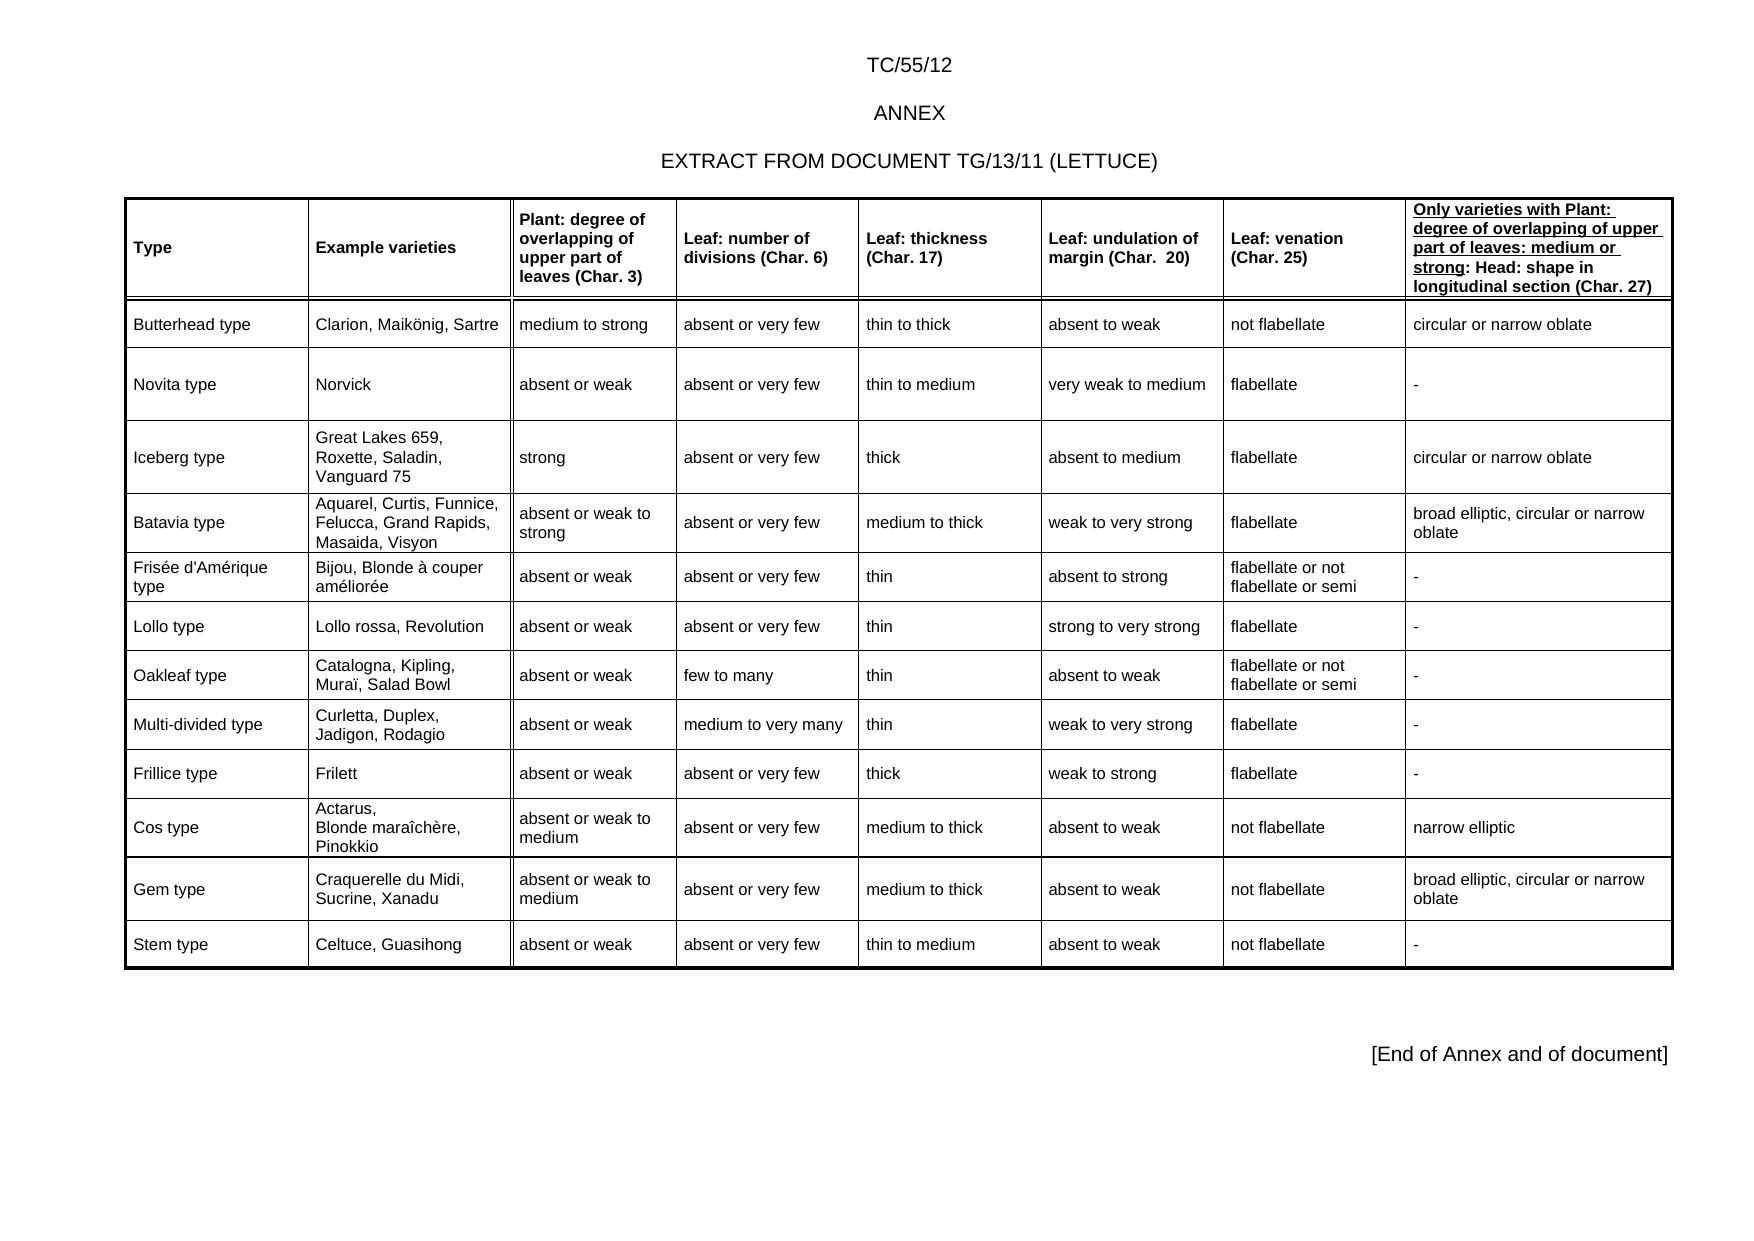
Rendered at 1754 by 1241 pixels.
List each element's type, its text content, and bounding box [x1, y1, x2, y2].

table_cell Actarus, Blonde maraîchère, Pinokkio [309, 799, 510, 856]
table_cell Iceberg type [127, 421, 308, 493]
table_cell Gem type [127, 858, 308, 920]
table_cell flabellate [1224, 421, 1405, 493]
table_cell absent to weak [1042, 301, 1223, 347]
table_cell Butterhead type [127, 301, 308, 347]
table_cell absent to weak [1042, 651, 1223, 699]
table_cell Curletta, Duplex, Jadigon, Rodagio [309, 700, 510, 749]
table_cell absent or very few [677, 602, 858, 650]
table_cell flabellate [1224, 700, 1405, 749]
table_cell thin to medium [859, 921, 1041, 966]
table_cell thin to medium [859, 348, 1041, 420]
table_cell absent to weak [1042, 858, 1223, 920]
table_cell circular or narrow oblate [1406, 301, 1671, 347]
table_cell not flabellate [1224, 858, 1405, 920]
table_cell absent or very few [677, 348, 858, 420]
table_cell circular or narrow oblate [1406, 421, 1671, 493]
table_cell not flabellate [1224, 301, 1405, 347]
table_header Only varieties with Plant: degree of overlapping of upper part of leaves: medium or strong: Head: shape in longitudinal section (Char. 27) [1406, 200, 1671, 296]
table_cell weak to strong [1042, 750, 1223, 798]
table_cell absent or weak to medium [514, 799, 676, 856]
table_cell broad elliptic, circular or narrow oblate [1406, 494, 1671, 552]
table_cell Novita type [127, 348, 308, 420]
table_cell absent or weak [514, 602, 676, 650]
table_cell medium to very many [677, 700, 858, 749]
table_cell absent to medium [1042, 421, 1223, 493]
table_cell flabellate [1224, 750, 1405, 798]
table_cell flabellate [1224, 348, 1405, 420]
table_cell - [1406, 553, 1671, 601]
table_header Leaf: undulation of margin (Char. 20) [1042, 200, 1223, 296]
table_cell absent or very few [677, 301, 858, 347]
table_cell not flabellate [1224, 921, 1405, 966]
table_cell thin to thick [859, 301, 1041, 347]
table_cell absent to strong [1042, 553, 1223, 601]
table_cell - [1406, 700, 1671, 749]
table_header Type [127, 200, 308, 296]
table_cell Batavia type [127, 494, 308, 552]
table_cell Cos type [127, 799, 308, 856]
table_cell Frillice type [127, 750, 308, 798]
table_cell - [1406, 750, 1671, 798]
table_cell absent or very few [677, 799, 858, 856]
table_cell absent or weak [514, 750, 676, 798]
table_header Leaf: thickness (Char. 17) [859, 200, 1041, 296]
table_cell Stem type [127, 921, 308, 966]
table_cell medium to thick [859, 858, 1041, 920]
table_cell flabellate or not flabellate or semi [1224, 553, 1405, 601]
table_cell very weak to medium [1042, 348, 1223, 420]
table_cell few to many [677, 651, 858, 699]
table_cell thick [859, 421, 1041, 493]
table_cell - [1406, 348, 1671, 420]
table_cell absent or weak [514, 651, 676, 699]
table_cell Bijou, Blonde à couper améliorée [309, 553, 510, 601]
table_cell Lollo type [127, 602, 308, 650]
table_header Plant: degree of overlapping of upper part of leaves (Char. 3) [514, 200, 676, 296]
table_cell thick [859, 750, 1041, 798]
table_cell absent or weak [514, 921, 676, 966]
table_cell strong to very strong [1042, 602, 1223, 650]
table_cell absent or very few [677, 750, 858, 798]
table_header Leaf: venation (Char. 25) [1224, 200, 1405, 296]
table_cell absent or weak [514, 348, 676, 420]
table_cell Craquerelle du Midi, Sucrine, Xanadu [309, 858, 510, 920]
table_cell medium to thick [859, 799, 1041, 856]
table_cell Celtuce, Guasihong [309, 921, 510, 966]
table_cell absent or very few [677, 553, 858, 601]
table_cell Aquarel, Curtis, Funnice, Felucca, Grand Rapids, Masaida, Visyon [309, 494, 510, 552]
table_cell absent or weak [514, 553, 676, 601]
table_cell absent or very few [677, 421, 858, 493]
table_cell flabellate or not flabellate or semi [1224, 651, 1405, 699]
table_cell absent or weak to strong [514, 494, 676, 552]
table_cell Clarion, Maikönig, Sartre [309, 301, 510, 347]
table_header Example varieties [309, 200, 510, 296]
table_cell Norvick [309, 348, 510, 420]
table_cell - [1406, 651, 1671, 699]
table_cell absent or weak to medium [514, 858, 676, 920]
text Extract from document TG/13/11 (LETTUCE) [118, 149, 1701, 173]
table_cell thin [859, 700, 1041, 749]
table_header Leaf: number of divisions (Char. 6) [677, 200, 858, 296]
table_cell not flabellate [1224, 799, 1405, 856]
table_cell weak to very strong [1042, 494, 1223, 552]
table_cell Great Lakes 659, Roxette, Saladin, Vanguard 75 [309, 421, 510, 493]
table_cell absent or very few [677, 921, 858, 966]
table_cell Catalogna, Kipling, Muraï, Salad Bowl [309, 651, 510, 699]
table_cell Frisée d'Amérique type [127, 553, 308, 601]
table_cell medium to strong [514, 301, 676, 347]
text [End of Annex and of document] [118, 1041, 1668, 1065]
table_cell absent to weak [1042, 921, 1223, 966]
table_cell flabellate [1224, 494, 1405, 552]
table_cell weak to very strong [1042, 700, 1223, 749]
table_cell broad elliptic, circular or narrow oblate [1406, 858, 1671, 920]
table_cell narrow elliptic [1406, 799, 1671, 856]
table_cell thin [859, 553, 1041, 601]
table_cell absent to weak [1042, 799, 1223, 856]
table_cell absent or weak [514, 700, 676, 749]
table_cell strong [514, 421, 676, 493]
table_cell thin [859, 651, 1041, 699]
table_cell - [1406, 921, 1671, 966]
table_cell Lollo rossa, Revolution [309, 602, 510, 650]
table_cell Multi-divided type [127, 700, 308, 749]
table_cell flabellate [1224, 602, 1405, 650]
table_cell - [1406, 602, 1671, 650]
table_cell Frilett [309, 750, 510, 798]
table_cell absent or very few [677, 494, 858, 552]
table_cell absent or very few [677, 858, 858, 920]
table_cell thin [859, 602, 1041, 650]
table_cell medium to thick [859, 494, 1041, 552]
table_cell Oakleaf type [127, 651, 308, 699]
